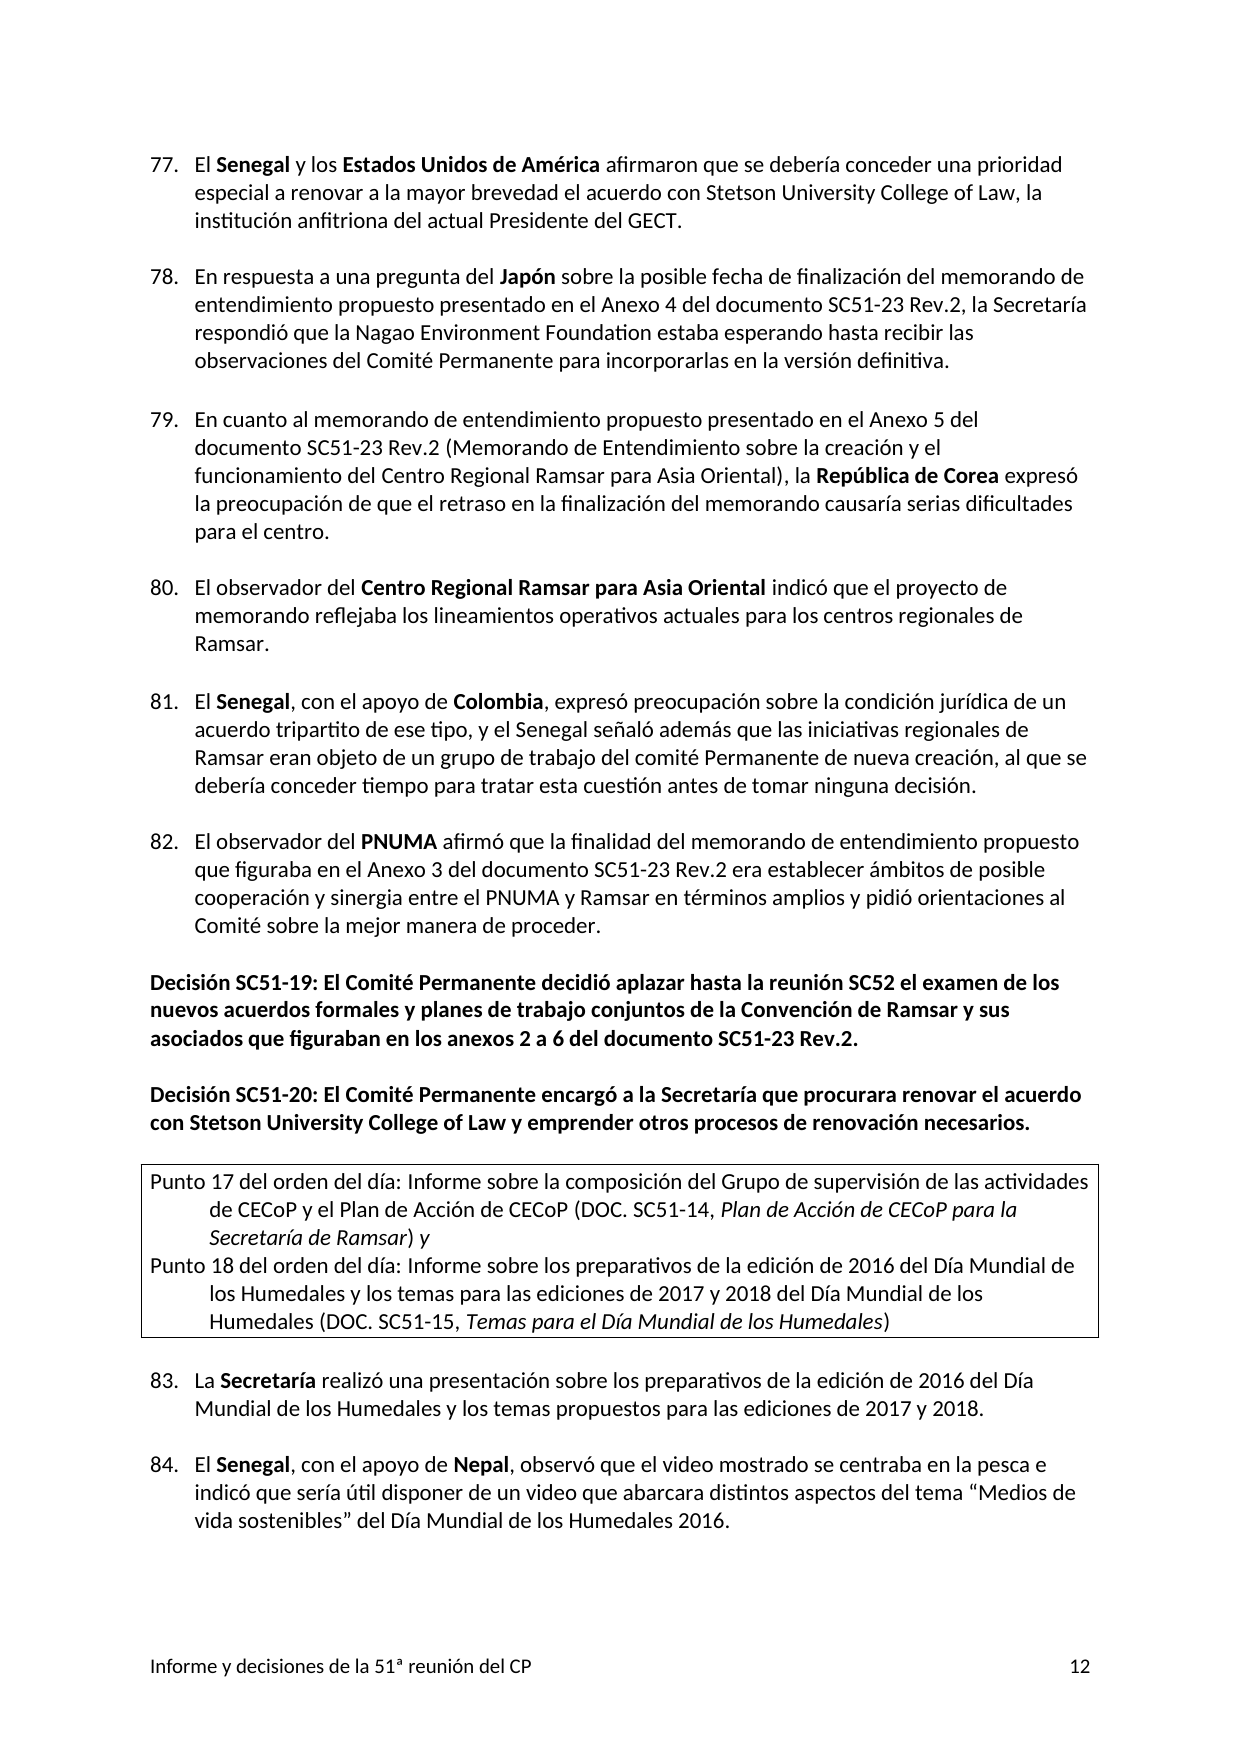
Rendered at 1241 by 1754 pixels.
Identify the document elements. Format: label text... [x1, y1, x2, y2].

list En cuanto al memorando de entendimiento propuesto presentado en el Anexo 5 del documento SC51-23 Rev.2 (Memorando de Entendimiento sobre la creación y el funcionamiento del Centro Regional Ramsar para Asia Oriental), la República de Corea expresó la preocupación de que el retraso en la finalización del memorando causaría serias dificultades para el centro. [150, 405, 1090, 545]
list El Senegal, con el apoyo de Colombia, expresó preocupación sobre la condición jurídica de un acuerdo tripartito de ese tipo, y el Senegal señaló además que las iniciativas regionales de Ramsar eran objeto de un grupo de trabajo del comité Permanente de nueva creación, al que se debería conceder tiempo para tratar esta cuestión antes de tomar ninguna decisión. [150, 687, 1090, 799]
text Punto 18 del orden del día: Informe sobre los preparativos de la edición de 2016 del Día Mundial de los Humedales y los temas para las ediciones de 2017 y 2018 del Día Mundial de los Humedales (DOC. SC51-15, Temas para el Día Mundial de los Humedales) [142, 1248, 1098, 1337]
list En respuesta a una pregunta del Japón sobre la posible fecha de finalización del memorando de entendimiento propuesto presentado en el Anexo 4 del documento SC51-23 Rev.2, la Secretaría respondió que la Nagao Environment Foundation estaba esperando hasta recibir las observaciones del Comité Permanente para incorporarlas en la versión definitiva. [150, 262, 1090, 374]
list El observador del Centro Regional Ramsar para Asia Oriental indicó que el proyecto de memorando reflejaba los lineamientos operativos actuales para los centros regionales de Ramsar. [150, 573, 1090, 657]
text Decisión SC51-20: El Comité Permanente encargó a la Secretaría que procurara renovar el acuerdo con Stetson University College of Law y emprender otros procesos de renovación necesarios. [150, 1080, 1090, 1136]
list El observador del PNUMA afirmó que la finalidad del memorando de entendimiento propuesto que figuraba en el Anexo 3 del documento SC51-23 Rev.2 era establecer ámbitos de posible cooperación y sinergia entre el PNUMA y Ramsar en términos amplios y pidió orientaciones al Comité sobre la mejor manera de proceder. [150, 827, 1090, 939]
list La Secretaría realizó una presentación sobre los preparativos de la edición de 2016 del Día Mundial de los Humedales y los temas propuestos para las ediciones de 2017 y 2018. [150, 1366, 1090, 1422]
list El Senegal, con el apoyo de Nepal, observó que el video mostrado se centraba en la pesca e indicó que sería útil disponer de un video que abarcara distintos aspectos del tema “Medios de vida sostenibles” del Día Mundial de los Humedales 2016. [150, 1450, 1090, 1534]
list El Senegal y los Estados Unidos de América afirmaron que se debería conceder una prioridad especial a renovar a la mayor brevedad el acuerdo con Stetson University College of Law, la institución anfitriona del actual Presidente del GECT. [150, 150, 1090, 234]
text Decisión SC51-19: El Comité Permanente decidió aplazar hasta la reunión SC52 el examen de los nuevos acuerdos formales y planes de trabajo conjuntos de la Convención de Ramsar y sus asociados que figuraban en los anexos 2 a 6 del documento SC51-23 Rev.2. [150, 968, 1090, 1052]
text Punto 17 del orden del día: Informe sobre la composición del Grupo de supervisión de las actividades de CECoP y el Plan de Acción de CECoP (DOC. SC51-14, Plan de Acción de CECoP para la Secretaría de Ramsar) y [142, 1165, 1098, 1248]
